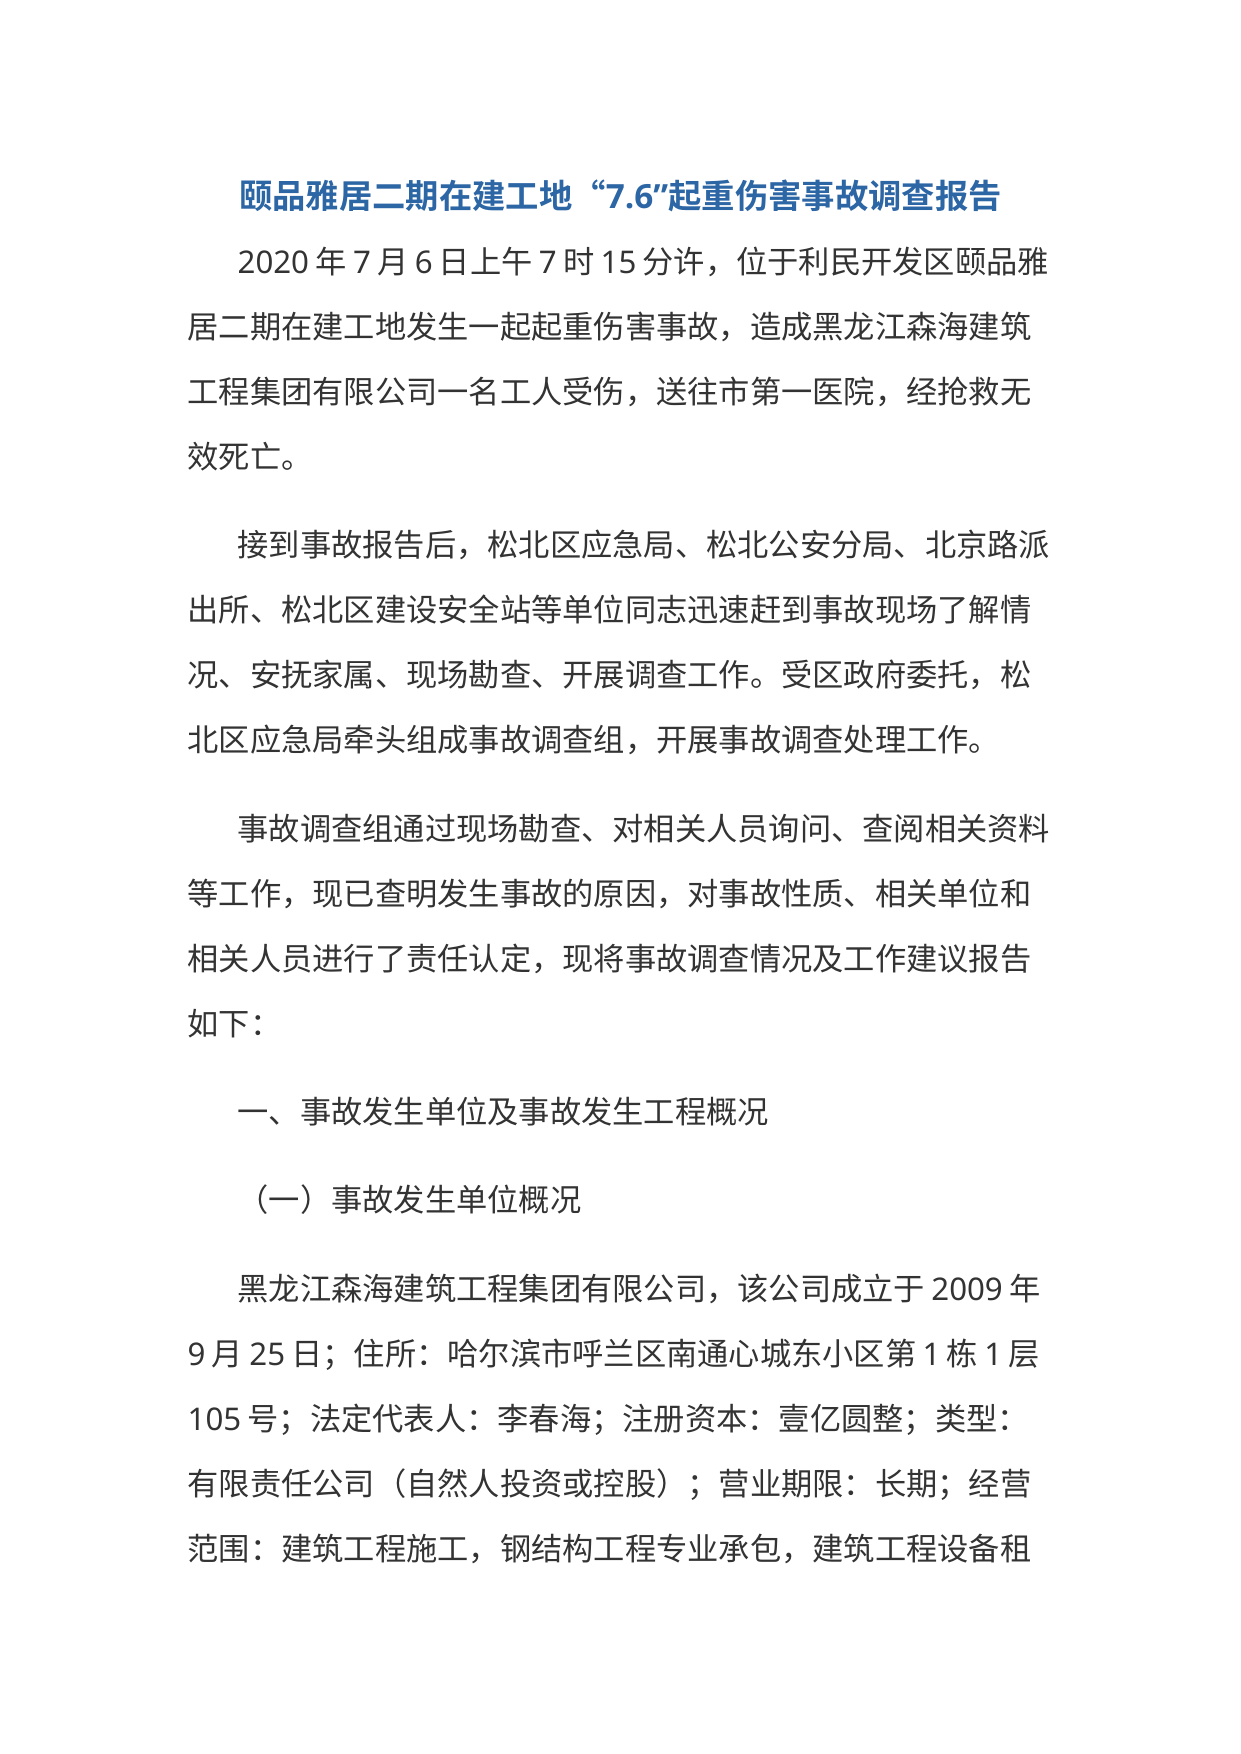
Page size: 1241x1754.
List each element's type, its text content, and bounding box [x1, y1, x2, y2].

text 接到事故报告后，松北区应急局、松北公安分局、北京路派出所、松北区建设安全站等单位同志迅速赶到事故现场了解情况、安抚家属、现场勘查、开展调查工作。受区政府委托，松北区应急局牵头组成事故调查组，开展事故调查处理工作。 [187, 510, 1053, 770]
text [187, 1254, 1053, 1579]
text 2020年7月6日上午7时15分许，位于利民开发区颐品雅居二期在建工地发生一起起重伤害事故，造成黑龙江森海建筑工程集团有限公司一名工人受伤，送往市第一医院，经抢救无效死亡。 [187, 227, 1053, 487]
text 一、事故发生单位及事故发生工程概况 [187, 1077, 1053, 1142]
text 颐品雅居二期在建工地“7.6”起重伤害事故调查报告 [187, 162, 1053, 227]
text （一）事故发生单位概况 [187, 1166, 1053, 1231]
text 事故调查组通过现场勘查、对相关人员询问、查阅相关资料等工作，现已查明发生事故的原因，对事故性质、相关单位和相关人员进行了责任认定，现将事故调查情况及工作建议报告如下： [187, 794, 1053, 1054]
